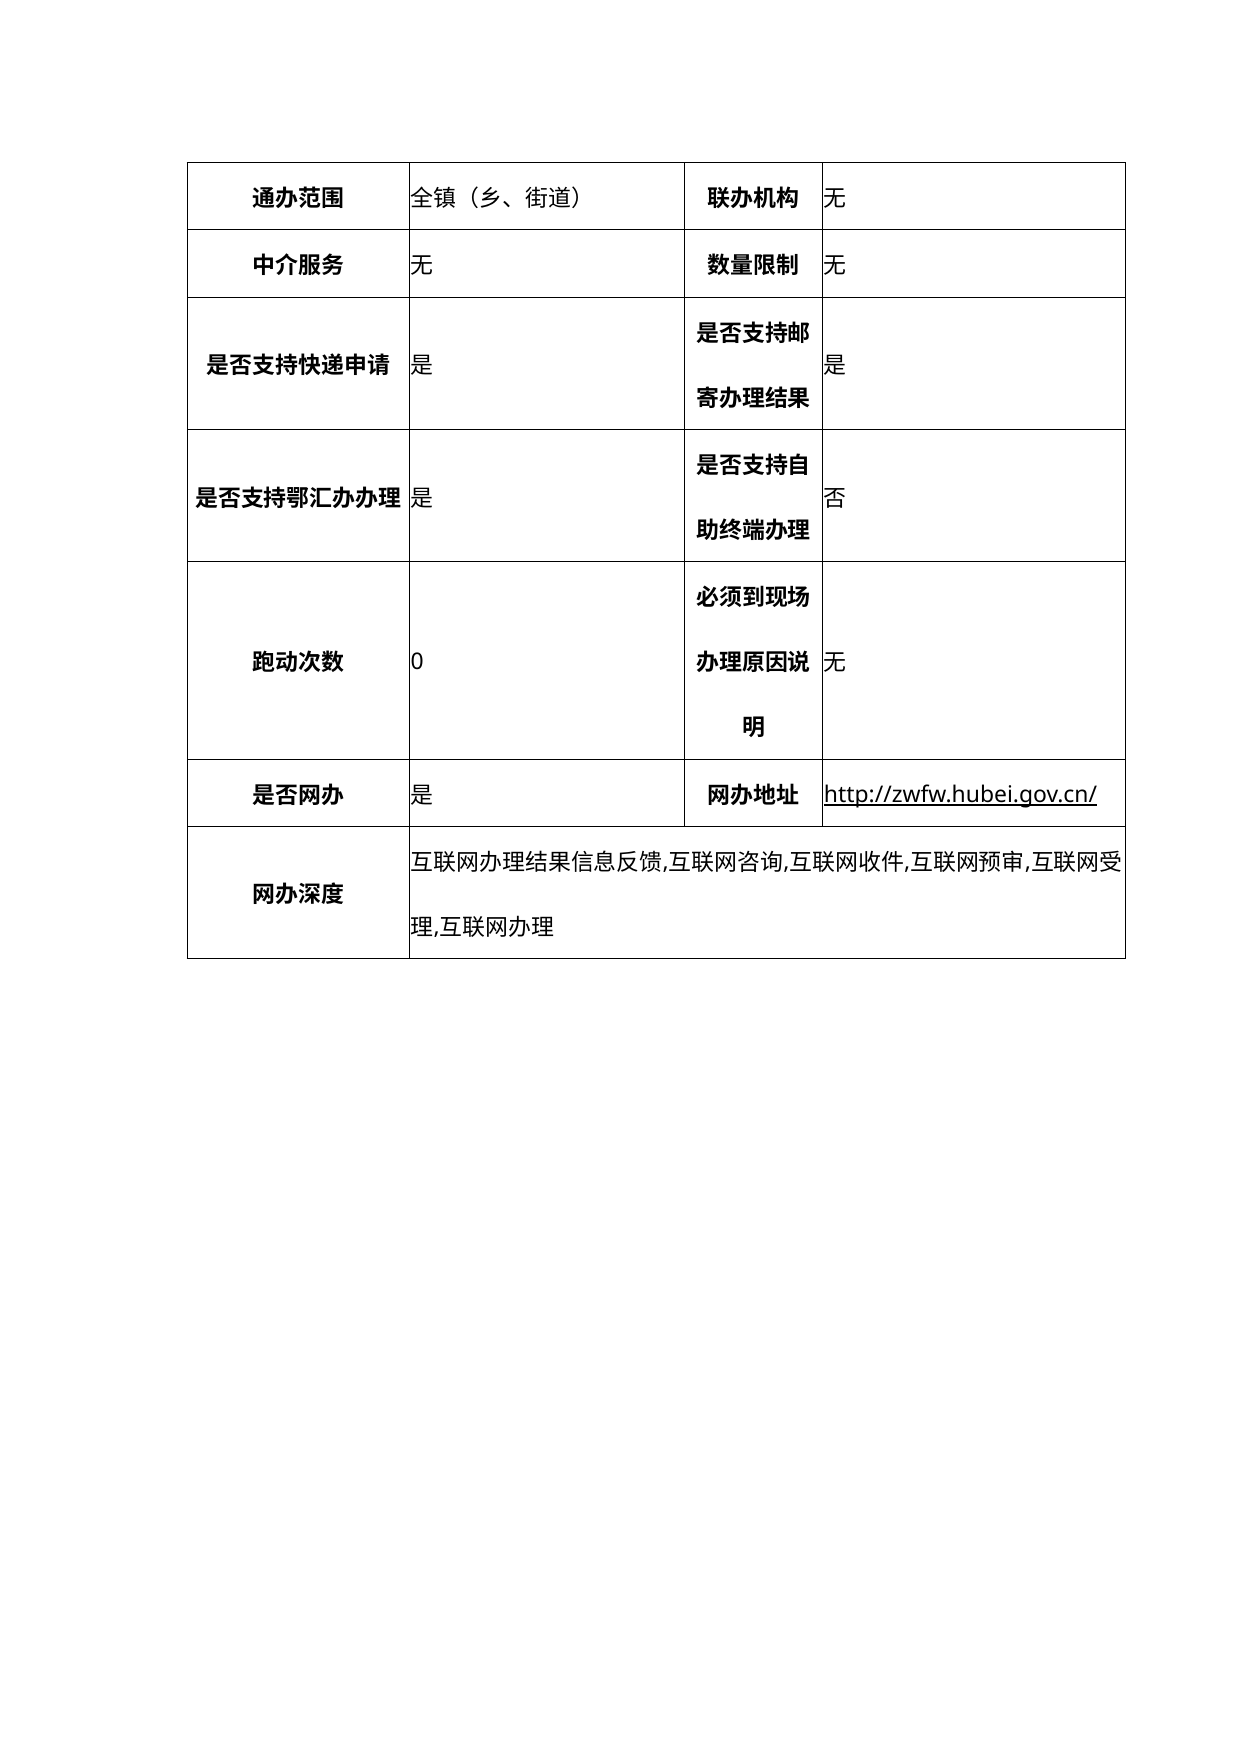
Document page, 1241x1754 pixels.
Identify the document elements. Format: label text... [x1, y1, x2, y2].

table_cell 必须到现场办理原因说明 [685, 562, 822, 758]
table_cell http://zwfw.hubei.gov.cn/ [823, 760, 1125, 826]
table_cell 跑动次数 [188, 562, 409, 758]
table_cell 是否网办 [188, 760, 409, 826]
table_cell 是否支持快递申请 [188, 298, 409, 429]
table_cell 无 [823, 163, 1125, 229]
table_cell 0 [410, 562, 684, 758]
table_cell 是否支持鄂汇办办理 [188, 430, 409, 561]
table_cell 是 [410, 298, 684, 429]
table_cell 是 [823, 298, 1125, 429]
table_cell 是 [410, 760, 684, 826]
table_cell 是否支持邮寄办理结果 [685, 298, 822, 429]
table_cell 网办地址 [685, 760, 822, 826]
table_cell 无 [823, 230, 1125, 297]
table_cell 联办机构 [685, 163, 822, 229]
table_cell 无 [410, 230, 684, 297]
table_cell 互联网办理结果信息反馈,互联网咨询,互联网收件,互联网预审,互联网受理,互联网办理 [410, 827, 1125, 958]
table_cell 数量限制 [685, 230, 822, 297]
table_cell 网办深度 [188, 827, 409, 958]
table_cell 是 [410, 430, 684, 561]
table_cell 无 [823, 562, 1125, 758]
table_cell 是否支持自助终端办理 [685, 430, 822, 561]
table_cell 否 [823, 430, 1125, 561]
table_cell 中介服务 [188, 230, 409, 297]
table_cell 通办范围 [188, 163, 409, 229]
table_cell 全镇（乡、街道） [410, 163, 684, 229]
